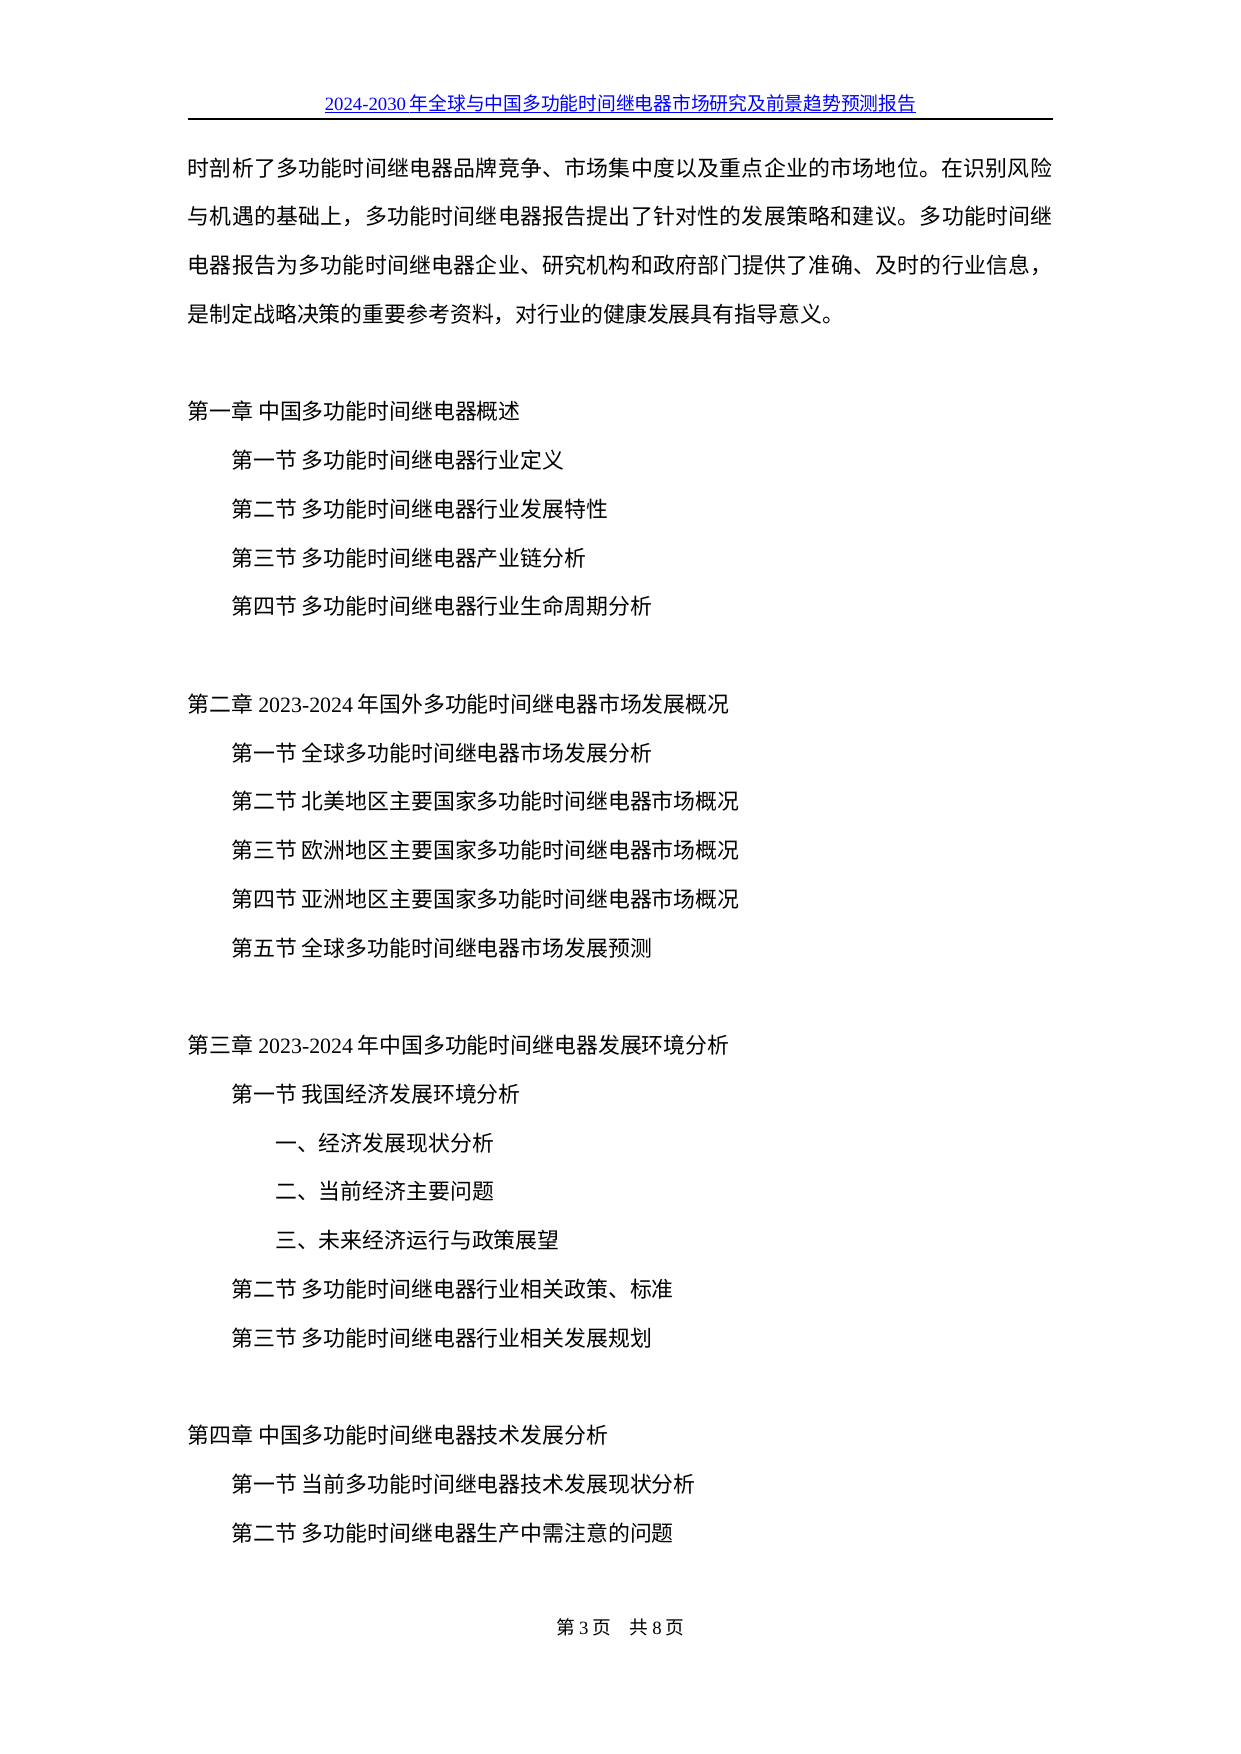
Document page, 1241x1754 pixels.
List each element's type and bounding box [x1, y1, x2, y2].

text [187, 150, 1053, 1548]
